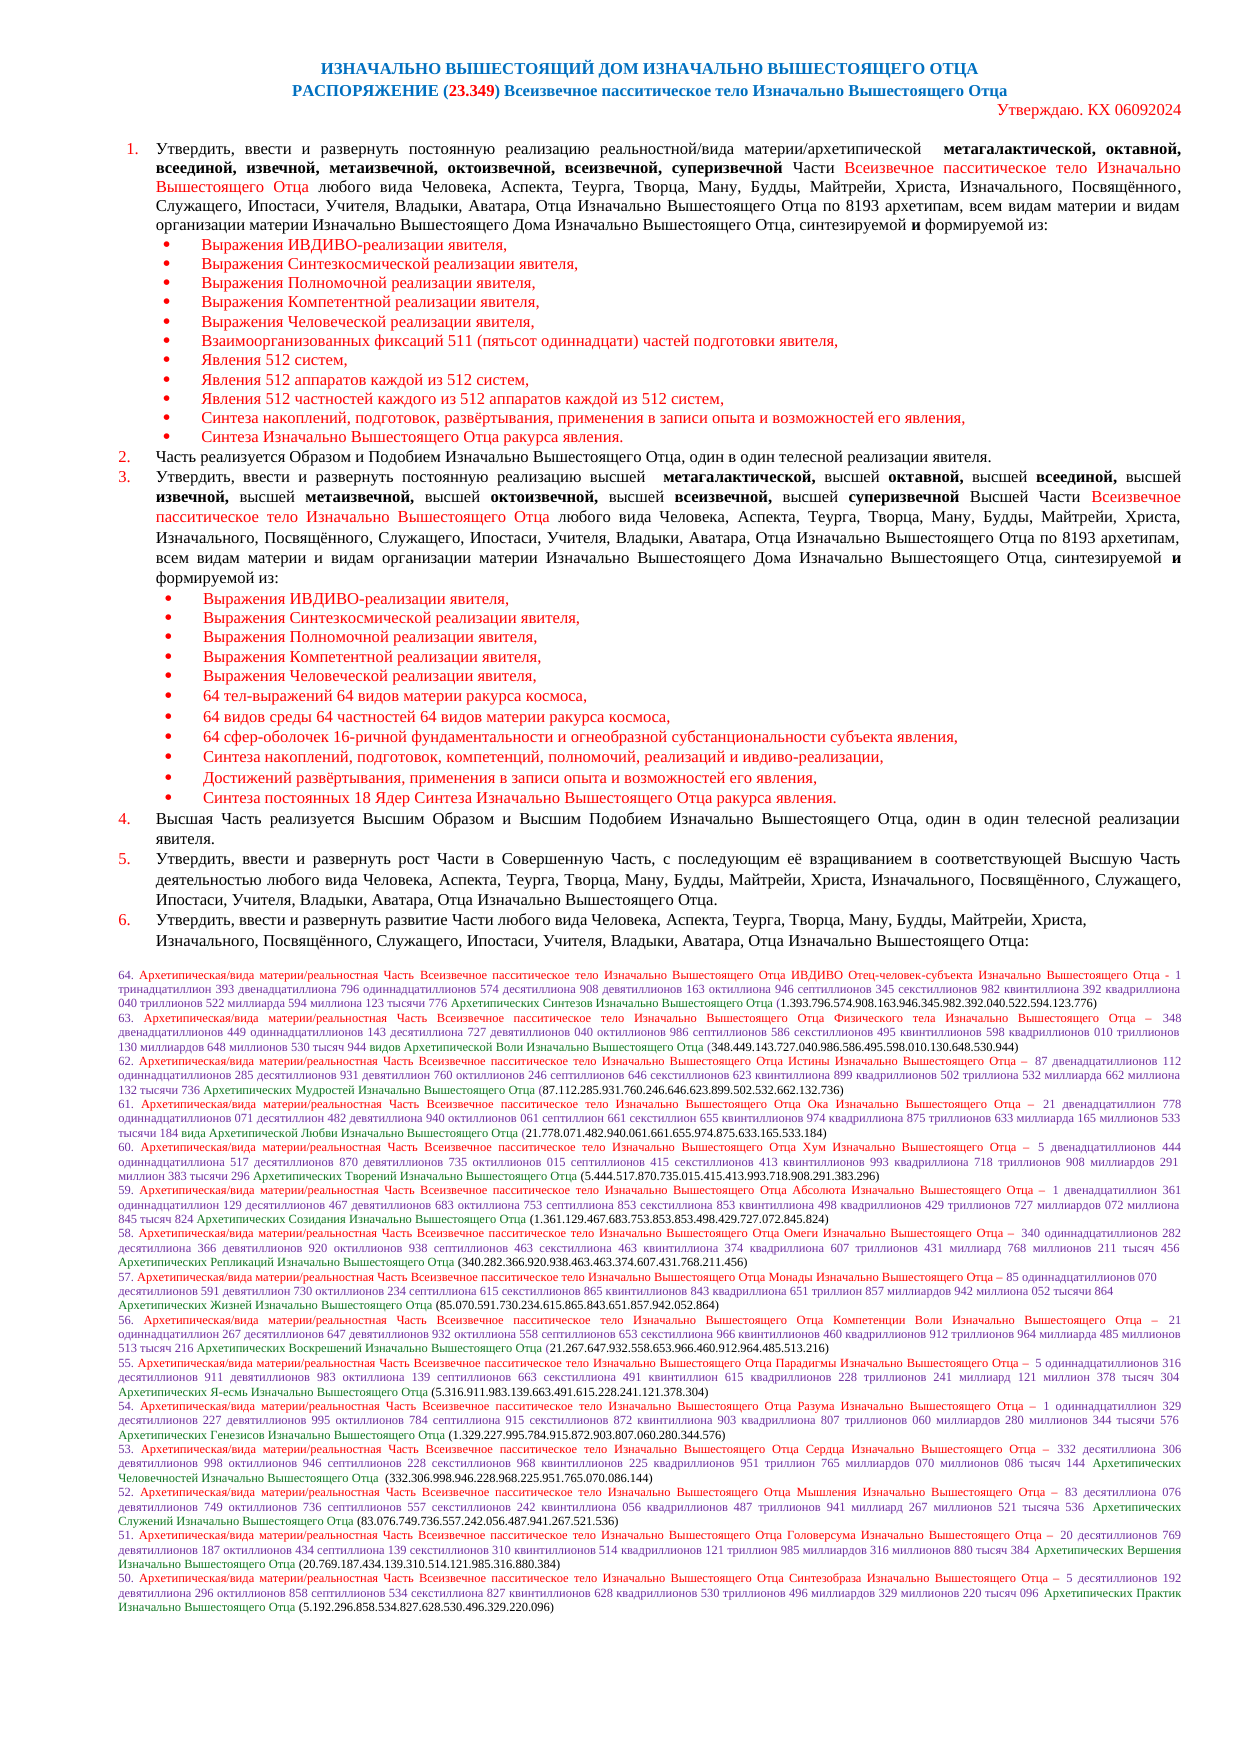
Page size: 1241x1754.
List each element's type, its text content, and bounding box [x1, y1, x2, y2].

list Выражения Компетентной реализации явителя, [163, 292, 1181, 311]
list 64 сфер-оболочек 16-ричной фундаментальности и огнеобразной субстанциональности субъекта явления, [165, 727, 1181, 746]
list Утвердить, ввести и развернуть постоянную реализацию реальностной/вида материи/архетипической метагалактической, октавной, всеединой, извечной, метаизвечной, октоизвечной, всеизвечной, суперизвечной Части Всеизвечное пасситическое тело Изначально Вышестоящего Отца любого вида Человека, Аспекта, Теурга, Творца, Ману, Будды, Майтрейи, Христа, Изначального, Посвящённого, Служащего, Ипостаси, Учителя, Владыки, Аватара, Отца Изначально Вышестоящего Отца по 8193 архетипам, всем видам материи и видам организации материи Изначально Вышестоящего Дома Изначально Вышестоящего Отца, синтезируемой и формируемой из: [126, 138, 1181, 234]
list Утвердить, ввести и развернуть постоянную реализацию высшей метагалактической, высшей октавной, высшей всеединой, высшей извечной, высшей метаизвечной, высшей октоизвечной, высшей всеизвечной, высшей суперизвечной Высшей Части Всеизвечное пасситическое тело Изначально Вышестоящего Отца любого вида Человека, Аспекта, Теурга, Творца, Ману, Будды, Майтрейи, Христа, Изначального, Посвящённого, Служащего, Ипостаси, Учителя, Владыки, Аватара, Отца Изначально Вышестоящего Отца по 8193 архетипам, всем видам материи и видам организации материи Изначально Вышестоящего Дома Изначально Вышестоящего Отца, синтезируемой и формируемой из: [118, 467, 1181, 587]
text 57. Архетипическая/вида материи/реальностная Часть Всеизвечное пасситическое тело Изначально Вышестоящего Отца Монады Изначально Вышестоящего Отца – 85 одиннадцатиллионов 070 десятиллионов 591 девятиллион 730 октиллионов 234 септиллиона 615 секстиллионов 865 квинтиллионов 843 квадриллиона 651 триллион 857 миллиардов 942 миллиона 052 тысячи 864 Архетипических Жизней Изначально Вышестоящего Отца (85.070.591.730.234.615.865.843.651.857.942.052.864) [118, 1269, 1181, 1312]
text 63. Архетипическая/вида материи/реальностная Часть Всеизвечное пасситическое тело Изначально Вышестоящего Отца Физического тела Изначально Вышестоящего Отца – 348 двенадцатиллионов 449 одиннадцатиллионов 143 десятиллиона 727 девятиллионов 040 октиллионов 986 септиллионов 586 секстиллионов 495 квинтиллионов 598 квадриллионов 010 триллионов 130 миллиардов 648 миллионов 530 тысяч 944 видов Архетипической Воли Изначально Вышестоящего Отца (348.449.143.727.040.986.586.495.598.010.130.648.530.944) [118, 1011, 1181, 1054]
text 59. Архетипическая/вида материи/реальностная Часть Всеизвечное пасситическое тело Изначально Вышестоящего Отца Абсолюта Изначально Вышестоящего Отца – 1 двенадцатиллион 361 одиннадцатиллион 129 десятиллионов 467 девятиллионов 683 октиллиона 753 септиллиона 853 секстиллиона 853 квинтиллиона 498 квадриллионов 429 триллионов 727 миллиардов 072 миллиона 845 тысяч 824 Архетипических Созидания Изначально Вышестоящего Отца (1.361.129.467.683.753.853.853.498.429.727.072.845.824) [118, 1183, 1181, 1226]
list Явления 512 аппаратов каждой из 512 систем, [163, 369, 1181, 388]
list Явления 512 частностей каждого из 512 аппаратов каждой из 512 систем, [163, 388, 1181, 408]
list 64 видов среды 64 частностей 64 видов материи ракурса космоса, [165, 706, 1181, 726]
list 64 тел-выражений 64 видов материи ракурса космоса, [165, 686, 1181, 705]
list Синтеза постоянных 18 Ядер Синтеза Изначально Вышестоящего Отца ракурса явления. [165, 788, 1181, 807]
text 61. Архетипическая/вида материи/реальностная Часть Всеизвечное пасситическое тело Изначально Вышестоящего Отца Ока Изначально Вышестоящего Отца – 21 двенадцатиллион 778 одиннадцатиллионов 071 десятиллион 482 девятиллиона 940 октиллионов 061 септиллион 661 секстиллион 655 квинтиллионов 974 квадриллиона 875 триллионов 633 миллиарда 165 миллионов 533 тысячи 184 вида Архетипической Любви Изначально Вышестоящего Отца (21.778.071.482.940.061.661.655.974.875.633.165.533.184) [118, 1097, 1181, 1140]
list Выражения ИВДИВО-реализации явителя, [165, 588, 1181, 608]
list Выражения Компетентной реализации явителя, [165, 646, 1181, 666]
list Синтеза накоплений, подготовок, компетенций, полномочий, реализаций и ивдиво-реализации, [165, 747, 1181, 767]
list Явления 512 систем, [163, 350, 1181, 369]
list Выражения Человеческой реализации явителя, [163, 311, 1181, 331]
list Высшая Часть реализуется Высшим Образом и Высшим Подобием Изначально Вышестоящего Отца, один в один телесной реализации явителя. [118, 808, 1181, 848]
text 54. Архетипическая/вида материи/реальностная Часть Всеизвечное пасситическое тело Изначально Вышестоящего Отца Разума Изначально Вышестоящего Отца – 1 одиннадцатиллион 329 десятиллионов 227 девятиллионов 995 октиллионов 784 септиллиона 915 секстиллионов 872 квинтиллиона 903 квадриллиона 807 триллионов 060 миллиардов 280 миллионов 344 тысячи 576 Архетипических Генезисов Изначально Вышестоящего Отца (1.329.227.995.784.915.872.903.807.060.280.344.576) [118, 1399, 1181, 1442]
text 50. Архетипическая/вида материи/реальностная Часть Всеизвечное пасситическое тело Изначально Вышестоящего Отца Синтезобраза Изначально Вышестоящего Отца – 5 десятиллионов 192 девятиллиона 296 октиллионов 858 септиллионов 534 секстиллиона 827 квинтиллионов 628 квадриллионов 530 триллионов 496 миллиардов 329 миллионов 220 тысяч 096 Архетипических Практик Изначально Вышестоящего Отца (5.192.296.858.534.827.628.530.496.329.220.096) [118, 1571, 1181, 1614]
text Утверждаю. КХ 06092024 [118, 100, 1181, 119]
list Утвердить, ввести и развернуть рост Части в Совершенную Часть, с последующим её взращиванием в соответствующей Высшую Часть деятельностью любого вида Человека, Аспекта, Теурга, Творца, Ману, Будды, Майтрейи, Христа, Изначального, Посвящённого, Служащего, Ипостаси, Учителя, Владыки, Аватара, Отца Изначально Вышестоящего Отца. [118, 849, 1181, 909]
subtitle РАСПОРЯЖЕНИЕ (23.349) Всеизвечное пасситическое тело Изначально Вышестоящего Отца [118, 81, 1181, 100]
text 60. Архетипическая/вида материи/реальностная Часть Всеизвечное пасситическое тело Изначально Вышестоящего Отца Хум Изначально Вышестоящего Отца – 5 двенадцатиллионов 444 одиннадцатиллиона 517 десятиллионов 870 девятиллионов 735 октиллионов 015 септиллионов 415 секстиллионов 413 квинтиллионов 993 квадриллиона 718 триллионов 908 миллиардов 291 миллион 383 тысячи 296 Архетипических Творений Изначально Вышестоящего Отца (5.444.517.870.735.015.415.413.993.718.908.291.383.296) [118, 1140, 1181, 1183]
text 64. Архетипическая/вида материи/реальностная Часть Всеизвечное пасситическое тело Изначально Вышестоящего Отца ИВДИВО Отец-человек-субъекта Изначально Вышестоящего Отца - 1 тринадцатиллион 393 двенадцатиллиона 796 одиннадцатиллионов 574 десятиллиона 908 девятиллионов 163 октиллиона 946 септиллионов 345 секстиллионов 982 квинтиллиона 392 квадриллиона 040 триллионов 522 миллиарда 594 миллиона 123 тысячи 776 Архетипических Синтезов Изначально Вышестоящего Отца (1.393.796.574.908.163.946.345.982.392.040.522.594.123.776) [118, 967, 1181, 1011]
text 52. Архетипическая/вида материи/реальностная Часть Всеизвечное пасситическое тело Изначально Вышестоящего Отца Мышления Изначально Вышестоящего Отца – 83 десятиллиона 076 девятиллионов 749 октиллионов 736 септиллионов 557 секстиллионов 242 квинтиллиона 056 квадриллионов 487 триллионов 941 миллиард 267 миллионов 521 тысяча 536 Архетипических Служений Изначально Вышестоящего Отца (83.076.749.736.557.242.056.487.941.267.521.536) [118, 1485, 1181, 1528]
text ИЗНАЧАЛЬНО ВЫШЕСТОЯЩИЙ ДОМ ИЗНАЧАЛЬНО ВЫШЕСТОЯЩЕГО ОТЦА [118, 59, 1181, 78]
list Достижений развёртывания, применения в записи опыта и возможностей его явления, [165, 768, 1181, 787]
list Синтеза Изначально Вышестоящего Отца ракурса явления. [163, 427, 1181, 446]
list Выражения ИВДИВО-реализации явителя, [163, 234, 1181, 254]
list Выражения Полномочной реализации явителя, [163, 273, 1181, 292]
text 53. Архетипическая/вида материи/реальностная Часть Всеизвечное пасситическое тело Изначально Вышестоящего Отца Сердца Изначально Вышестоящего Отца – 332 десятиллиона 306 девятиллионов 998 октиллионов 946 септиллионов 228 секстиллионов 968 квинтиллионов 225 квадриллионов 951 триллион 765 миллиардов 070 миллионов 086 тысяч 144 Архетипических Человечностей Изначально Вышестоящего Отца (332.306.998.946.228.968.225.951.765.070.086.144) [118, 1442, 1181, 1485]
text 62. Архетипическая/вида материи/реальностная Часть Всеизвечное пасситическое тело Изначально Вышестоящего Отца Истины Изначально Вышестоящего Отца – 87 двенадцатиллионов 112 одиннадцатиллионов 285 десятиллионов 931 девятиллион 760 октиллионов 246 септиллионов 646 секстиллионов 623 квинтиллиона 899 квадриллионов 502 триллиона 532 миллиарда 662 миллиона 132 тысячи 736 Архетипических Мудростей Изначально Вышестоящего Отца (87.112.285.931.760.246.646.623.899.502.532.662.132.736) [118, 1054, 1181, 1097]
list Выражения Полномочной реализации явителя, [165, 627, 1181, 646]
text 58. Архетипическая/вида материи/реальностная Часть Всеизвечное пасситическое тело Изначально Вышестоящего Отца Омеги Изначально Вышестоящего Отца – 340 одиннадцатиллионов 282 десятиллиона 366 девятиллионов 920 октиллионов 938 септиллионов 463 секстиллиона 463 квинтиллиона 374 квадриллиона 607 триллионов 431 миллиард 768 миллионов 211 тысяч 456 Архетипических Репликаций Изначально Вышестоящего Отца (340.282.366.920.938.463.463.374.607.431.768.211.456) [118, 1226, 1181, 1269]
list Утвердить, ввести и развернуть развитие Части любого вида Человека, Аспекта, Теурга, Творца, Ману, Будды, Майтрейи, Христа, Изначального, Посвящённого, Служащего, Ипостаси, Учителя, Владыки, Аватара, Отца Изначально Вышестоящего Отца: [118, 910, 1181, 949]
list Выражения Синтезкосмической реализации явителя, [163, 254, 1181, 273]
list Синтеза накоплений, подготовок, развёртывания, применения в записи опыта и возможностей его явления, [163, 408, 1181, 427]
list Выражения Человеческой реализации явителя, [165, 666, 1181, 685]
list Взаимоорганизованных фиксаций 511 (пятьсот одиннадцати) частей подготовки явителя, [163, 331, 1181, 350]
text 56. Архетипическая/вида материи/реальностная Часть Всеизвечное пасситическое тело Изначально Вышестоящего Отца Компетенции Воли Изначально Вышестоящего Отца – 21 одиннадцатиллион 267 десятиллионов 647 девятиллионов 932 октиллиона 558 септиллионов 653 секстиллиона 966 квинтиллионов 460 квадриллионов 912 триллионов 964 миллиарда 485 миллионов 513 тысяч 216 Архетипических Воскрешений Изначально Вышестоящего Отца (21.267.647.932.558.653.966.460.912.964.485.513.216) [118, 1312, 1181, 1356]
list Выражения Синтезкосмической реализации явителя, [165, 608, 1181, 627]
list Часть реализуется Образом и Подобием Изначально Вышестоящего Отца, один в один телесной реализации явителя. [118, 446, 1181, 466]
text 55. Архетипическая/вида материи/реальностная Часть Всеизвечное пасситическое тело Изначально Вышестоящего Отца Парадигмы Изначально Вышестоящего Отца – 5 одиннадцатиллионов 316 десятиллионов 911 девятиллионов 983 октиллиона 139 септиллионов 663 секстиллиона 491 квинтиллион 615 квадриллионов 228 триллионов 241 миллиард 121 миллион 378 тысяч 304 Архетипических Я-есмь Изначально Вышестоящего Отца (5.316.911.983.139.663.491.615.228.241.121.378.304) [118, 1356, 1181, 1399]
text 51. Архетипическая/вида материи/реальностная Часть Всеизвечное пасситическое тело Изначально Вышестоящего Отца Головерсума Изначально Вышестоящего Отца – 20 десятиллионов 769 девятиллионов 187 октиллионов 434 септиллиона 139 секстиллионов 310 квинтиллионов 514 квадриллионов 121 триллион 985 миллиардов 316 миллионов 880 тысяч 384 Архетипических Вершения Изначально Вышестоящего Отца (20.769.187.434.139.310.514.121.985.316.880.384) [118, 1528, 1181, 1571]
